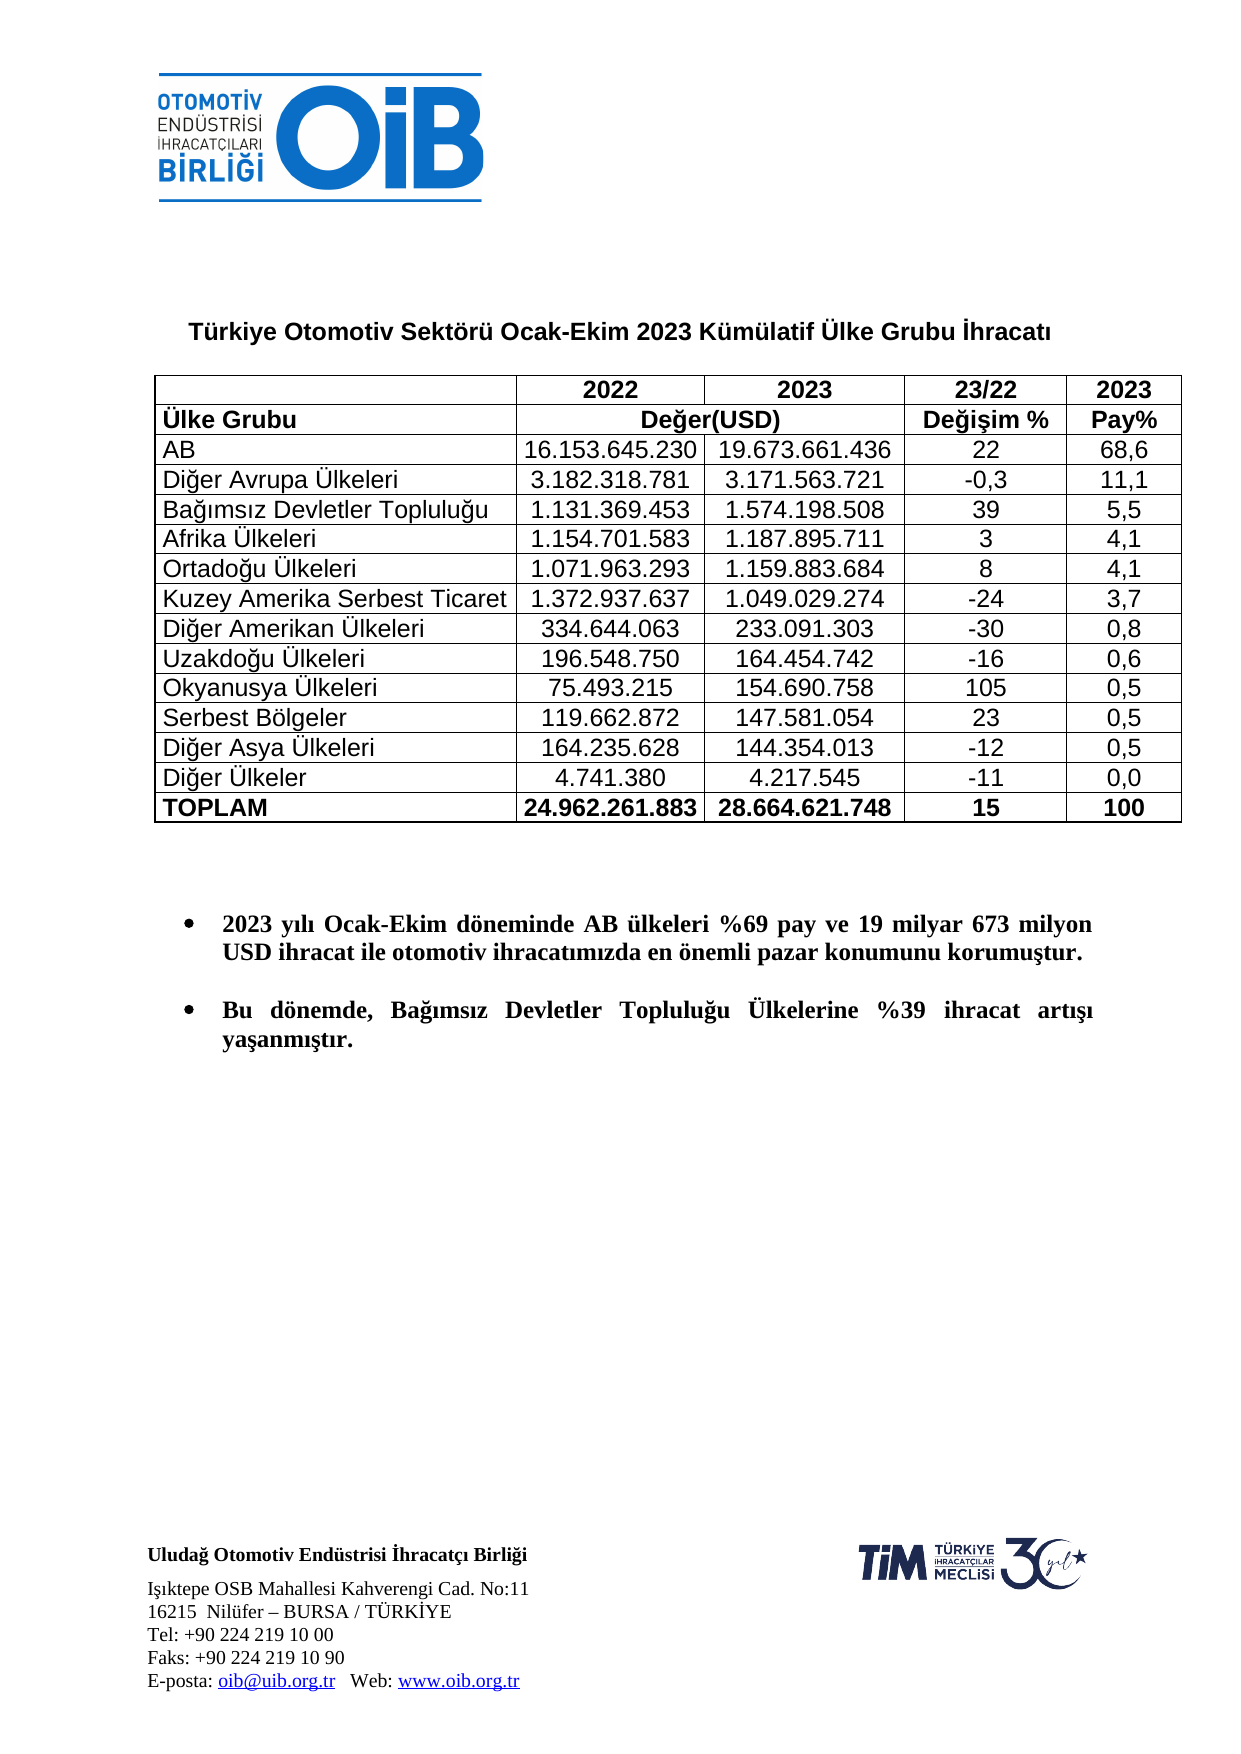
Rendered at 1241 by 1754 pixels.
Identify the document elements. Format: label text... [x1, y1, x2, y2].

table_cell -11 [905, 763, 1066, 792]
table_cell 68,6 [1067, 435, 1181, 464]
table_cell Uzakdoğu Ülkeleri [156, 644, 516, 672]
table_cell 1.372.937.637 [517, 584, 704, 613]
table_header 2022 [517, 376, 704, 404]
table_cell 0,8 [1067, 614, 1181, 643]
table_cell 39 [905, 495, 1066, 523]
table_header 2023 [1067, 376, 1181, 404]
table_cell 0,0 [1067, 763, 1181, 792]
table_cell 0,5 [1067, 733, 1181, 762]
table_cell 100 [1067, 793, 1181, 821]
table_cell 5,5 [1067, 495, 1181, 523]
picture [852, 1531, 1094, 1596]
table_cell Bağımsız Devletler Topluluğu [156, 495, 516, 523]
table_cell TOPLAM [156, 793, 516, 821]
table_cell 19.673.661.436 [705, 435, 904, 464]
table_cell Ortadoğu Ülkeleri [156, 554, 516, 583]
table_header 2023 [705, 376, 904, 404]
table_cell Afrika Ülkeleri [156, 525, 516, 553]
table_cell Değer(USD) [517, 405, 904, 434]
table_cell 3,7 [1067, 584, 1181, 613]
table_cell Serbest Bölgeler [156, 703, 516, 732]
table_cell 24.962.261.883 [517, 793, 704, 821]
table_cell 3.182.318.781 [517, 465, 704, 494]
table_cell Diğer Asya Ülkeleri [156, 733, 516, 762]
table_cell 154.690.758 [705, 674, 904, 702]
table_cell 4,1 [1067, 554, 1181, 583]
table_cell Değişim % [905, 405, 1066, 434]
table_cell Diğer Ülkeler [156, 763, 516, 792]
table_cell 164.454.742 [705, 644, 904, 672]
table_cell 4,1 [1067, 525, 1181, 553]
table_cell 23 [905, 703, 1066, 732]
table_cell 16.153.645.230 [517, 435, 704, 464]
table_cell 1.131.369.453 [517, 495, 704, 523]
table_cell 105 [905, 674, 1066, 702]
table_cell 164.235.628 [517, 733, 704, 762]
table_header [156, 376, 516, 404]
table_cell 233.091.303 [705, 614, 904, 643]
table_cell -12 [905, 733, 1066, 762]
table_cell 119.662.872 [517, 703, 704, 732]
table_cell 15 [905, 793, 1066, 821]
table_cell 334.644.063 [517, 614, 704, 643]
table_cell 1.071.963.293 [517, 554, 704, 583]
table_cell Kuzey Amerika Serbest Ticaret [156, 584, 516, 613]
table_cell 75.493.215 [517, 674, 704, 702]
text Türkiye Otomotiv Sektörü Ocak-Ekim 2023 Kümülatif Ülke Grubu İhracatı [147, 317, 1093, 346]
table_cell 0,5 [1067, 674, 1181, 702]
table_cell -0,3 [905, 465, 1066, 494]
table_cell 0,5 [1067, 703, 1181, 732]
table_cell -24 [905, 584, 1066, 613]
table_cell Okyanusya Ülkeleri [156, 674, 516, 702]
table_cell Ülke Grubu [156, 405, 516, 434]
table_cell Diğer Amerikan Ülkeleri [156, 614, 516, 643]
table_header 23/22 [905, 376, 1066, 404]
table_cell 3 [905, 525, 1066, 553]
table_cell 1.154.701.583 [517, 525, 704, 553]
list 2023 yılı Ocak-Ekim döneminde AB ülkeleri %69 pay ve 19 milyar 673 milyon USD ihracat ile otomotiv ihracatımızda en önemli pazar konumunu korumuştur. [184, 909, 1093, 966]
table_cell 1.187.895.711 [705, 525, 904, 553]
table_cell 1.574.198.508 [705, 495, 904, 523]
table_cell 11,1 [1067, 465, 1181, 494]
table_cell -16 [905, 644, 1066, 672]
table_cell Pay% [1067, 405, 1181, 434]
table_cell 1.049.029.274 [705, 584, 904, 613]
table_cell 8 [905, 554, 1066, 583]
table_cell 3.171.563.721 [705, 465, 904, 494]
table_cell 1.159.883.684 [705, 554, 904, 583]
table_cell 147.581.054 [705, 703, 904, 732]
table_cell AB [156, 435, 516, 464]
table_cell 4.217.545 [705, 763, 904, 792]
table_cell Diğer Avrupa Ülkeleri [156, 465, 516, 494]
table_cell -30 [905, 614, 1066, 643]
table_cell 4.741.380 [517, 763, 704, 792]
table_cell 196.548.750 [517, 644, 704, 672]
table_cell 22 [905, 435, 1066, 464]
picture [158, 73, 484, 202]
table_cell 144.354.013 [705, 733, 904, 762]
table_cell 0,6 [1067, 644, 1181, 672]
list Bu dönemde, Bağımsız Devletler Topluluğu Ülkelerine %39 ihracat artışı yaşanmıştır. [184, 995, 1093, 1052]
table_cell 28.664.621.748 [705, 793, 904, 821]
